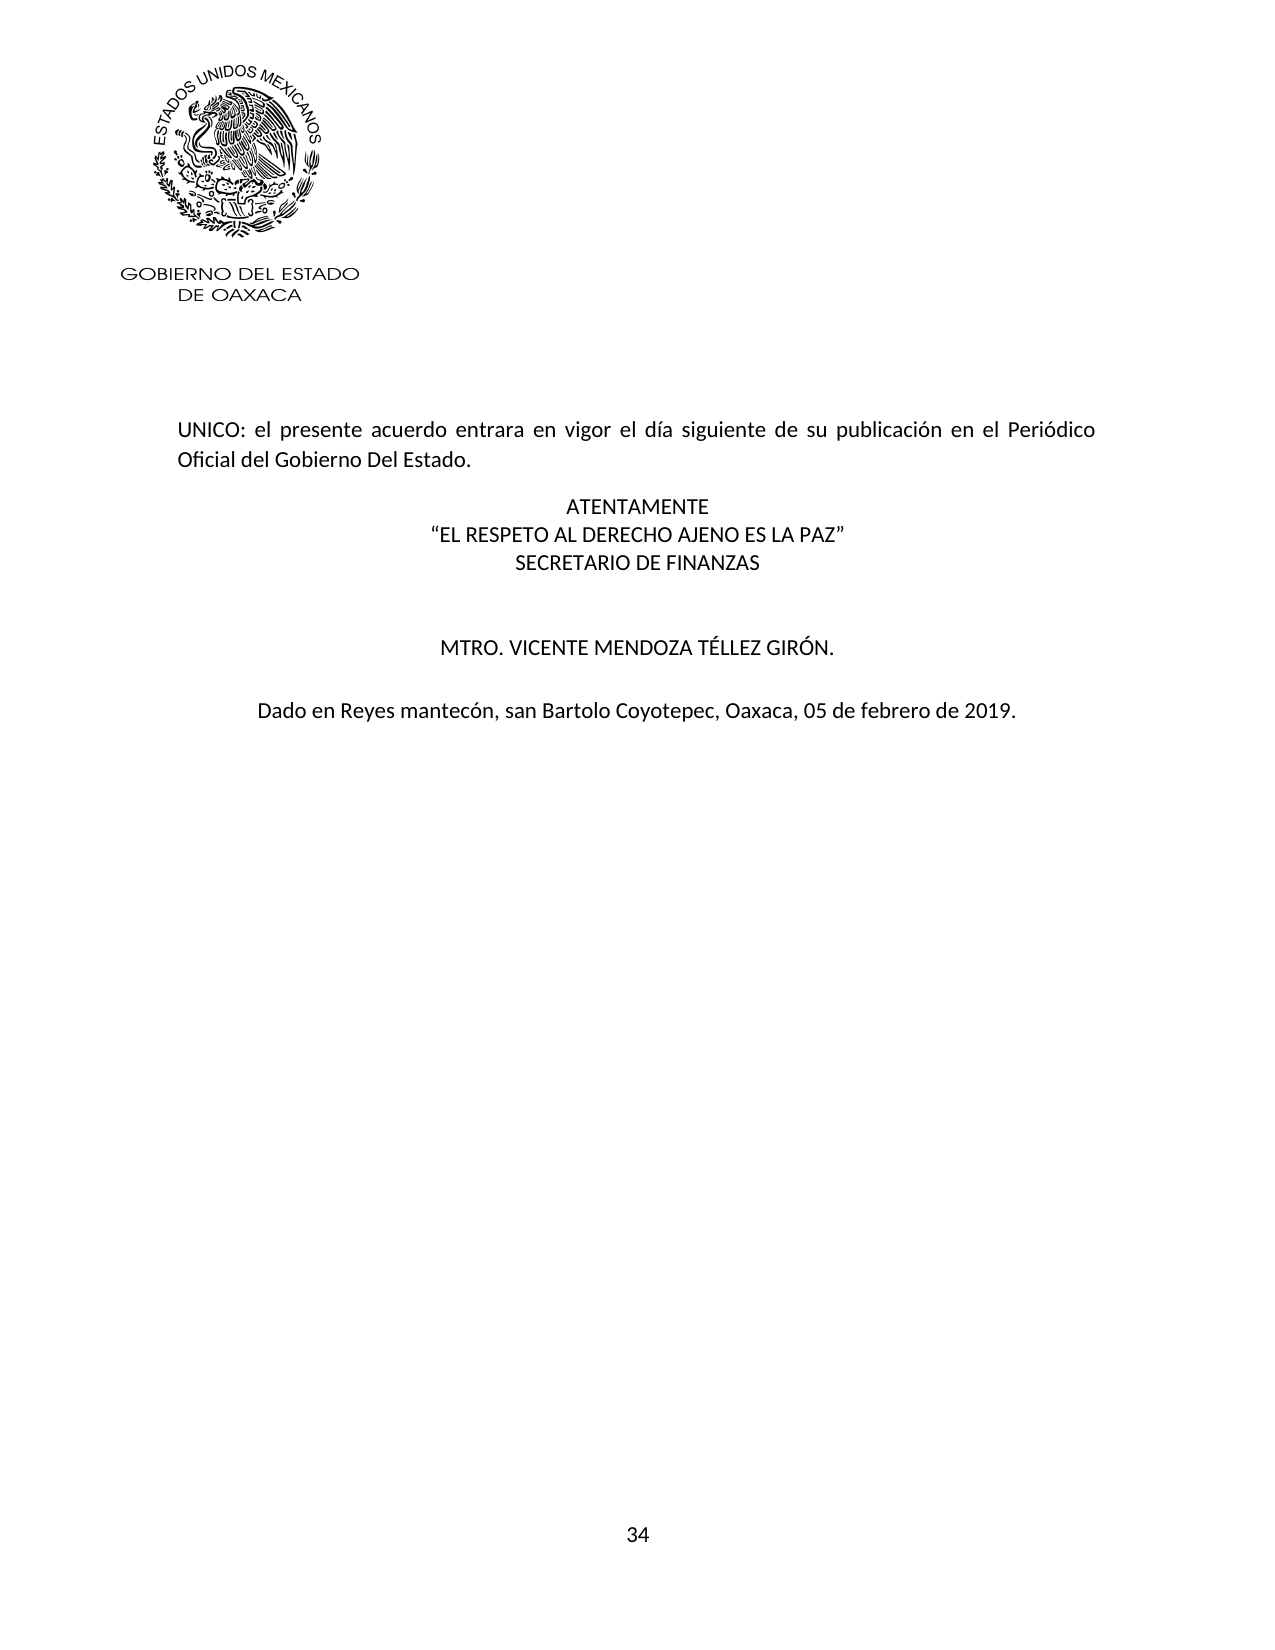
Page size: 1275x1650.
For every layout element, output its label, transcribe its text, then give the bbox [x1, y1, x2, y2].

picture [115, 60, 365, 307]
text UNICO: el presente acuerdo entrara en vigor el día siguiente de su publicación en el Periódico Oficial del Gobierno Del Estado. [177, 415, 1098, 474]
text Dado en Reyes mantecón, san Bartolo Coyotepec, Oaxaca, 05 de febrero de 2019. [177, 696, 1098, 724]
text MTRO. VICENTE MENDOZA TÉLLEZ GIRÓN. [177, 633, 1098, 661]
text “EL RESPETO AL DERECHO AJENO ES LA PAZ” [177, 521, 1098, 548]
text ATENTAMENTE [177, 492, 1098, 521]
text SECRETARIO DE FINANZAS [177, 548, 1098, 577]
